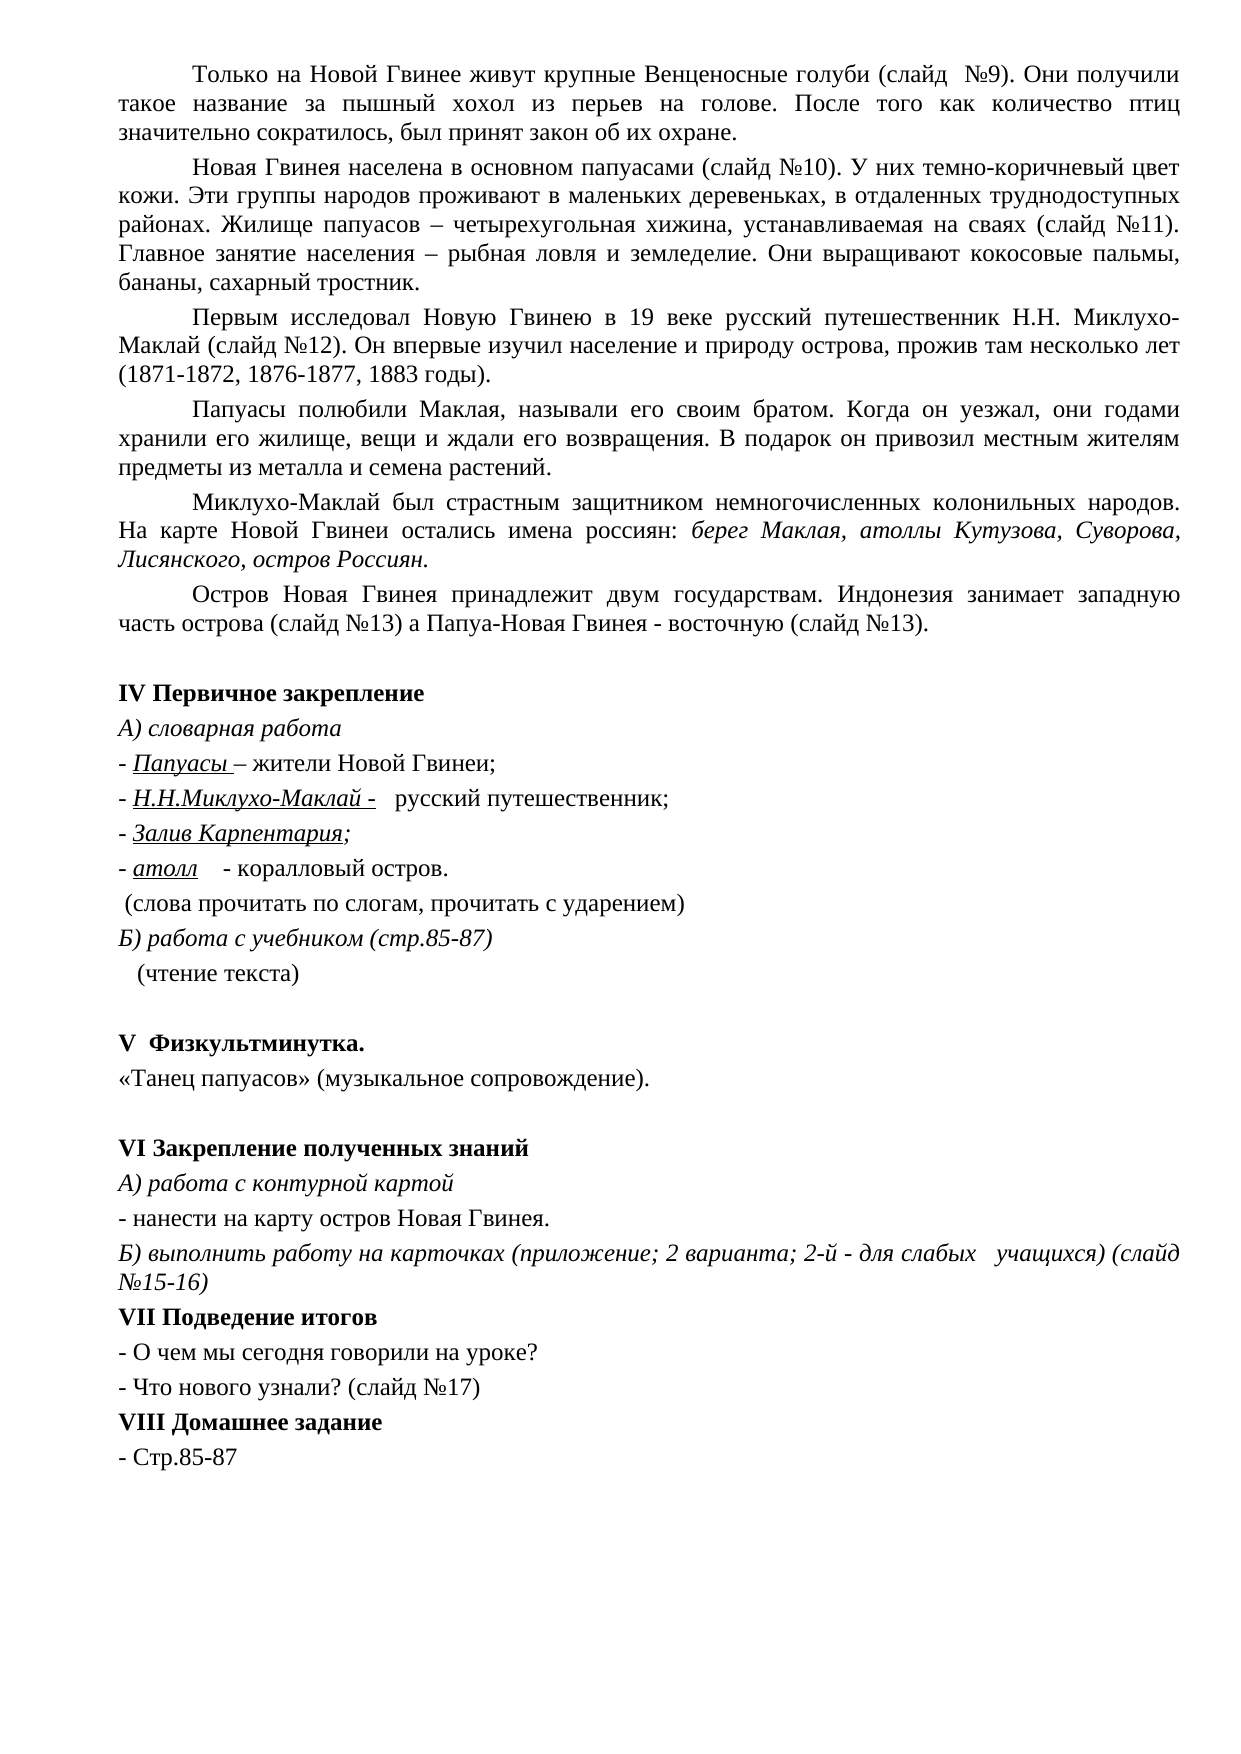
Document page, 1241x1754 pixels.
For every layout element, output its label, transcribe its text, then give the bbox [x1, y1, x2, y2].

text VIII Домашнее задание [118, 1407, 1181, 1435]
text VII Подведение итогов [118, 1302, 1181, 1330]
text Б) выполнить работу на карточках (приложение; 2 варианта; 2-й - для слабых учащихся) (слайд №15-16) [118, 1238, 1181, 1295]
text - Н.Н.Миклухо-Маклай - русский путешественник; [118, 783, 1181, 812]
text IV Первичное закрепление [118, 678, 1181, 707]
text Первым исследовал Новую Гвинею в 19 веке русский путешественник Н.Н. Миклухо-Маклай (слайд №12). Он впервые изучил население и природу острова, прожив там несколько лет (1871-1872, 1876-1877, 1883 годы). [118, 302, 1181, 388]
text - Что нового узнали? (слайд №17) [118, 1372, 1181, 1400]
text Только на Новой Гвинее живут крупные Венценосные голуби (слайд №9). Они получили такое название за пышный хохол из перьев на голове. После того как количество птиц значительно сократилось, был принят закон об их охране. [118, 59, 1181, 145]
text - О чем мы сегодня говорили на уроке? [118, 1337, 1181, 1365]
text Остров Новая Гвинея принадлежит двум государствам. Индонезия занимает западную часть острова (слайд №13) а Папуа-Новая Гвинея - восточную (слайд №13). [118, 579, 1181, 637]
text (слова прочитать по слогам, прочитать с ударением) [118, 888, 1181, 917]
text А) работа с контурной картой [118, 1168, 1181, 1197]
text VI Закрепление полученных знаний [118, 1133, 1181, 1162]
text - Стр.85-87 [118, 1442, 1181, 1470]
text V Физкультминутка. [118, 1028, 1181, 1057]
text А) словарная работа [118, 713, 1181, 742]
text Б) работа с учебником (стр.85-87) [118, 923, 1181, 952]
text - нанести на карту остров Новая Гвинея. [118, 1203, 1181, 1232]
text Папуасы полюбили Маклая, называли его своим братом. Когда он уезжал, они годами хранили его жилище, вещи и ждали его возвращения. В подарок он привозил местным жителям предметы из металла и семена растений. [118, 394, 1181, 480]
text (чтение текста) [118, 958, 1181, 987]
text Новая Гвинея населена в основном папуасами (слайд №10). У них темно-коричневый цвет кожи. Эти группы народов проживают в маленьких деревеньках, в отдаленных труднодоступных районах. Жилище папуасов – четырехугольная хижина, устанавливаемая на сваях (слайд №11). Главное занятие населения – рыбная ловля и земледелие. Они выращивают кокосовые пальмы, бананы, сахарный тростник. [118, 152, 1181, 295]
text «Танец папуасов» (музыкальное сопровождение). [118, 1063, 1181, 1092]
text Миклухо-Маклай был страстным защитником немногочисленных колонильных народов. На карте Новой Гвинеи остались имена россиян: берег Маклая, атоллы Кутузова, Суворова, Лисянского, остров Россиян. [118, 487, 1181, 573]
text - Папуасы – жители Новой Гвинеи; [118, 748, 1181, 777]
text - Залив Карпентария; [118, 818, 1181, 847]
text - атолл - коралловый остров. [118, 853, 1181, 882]
